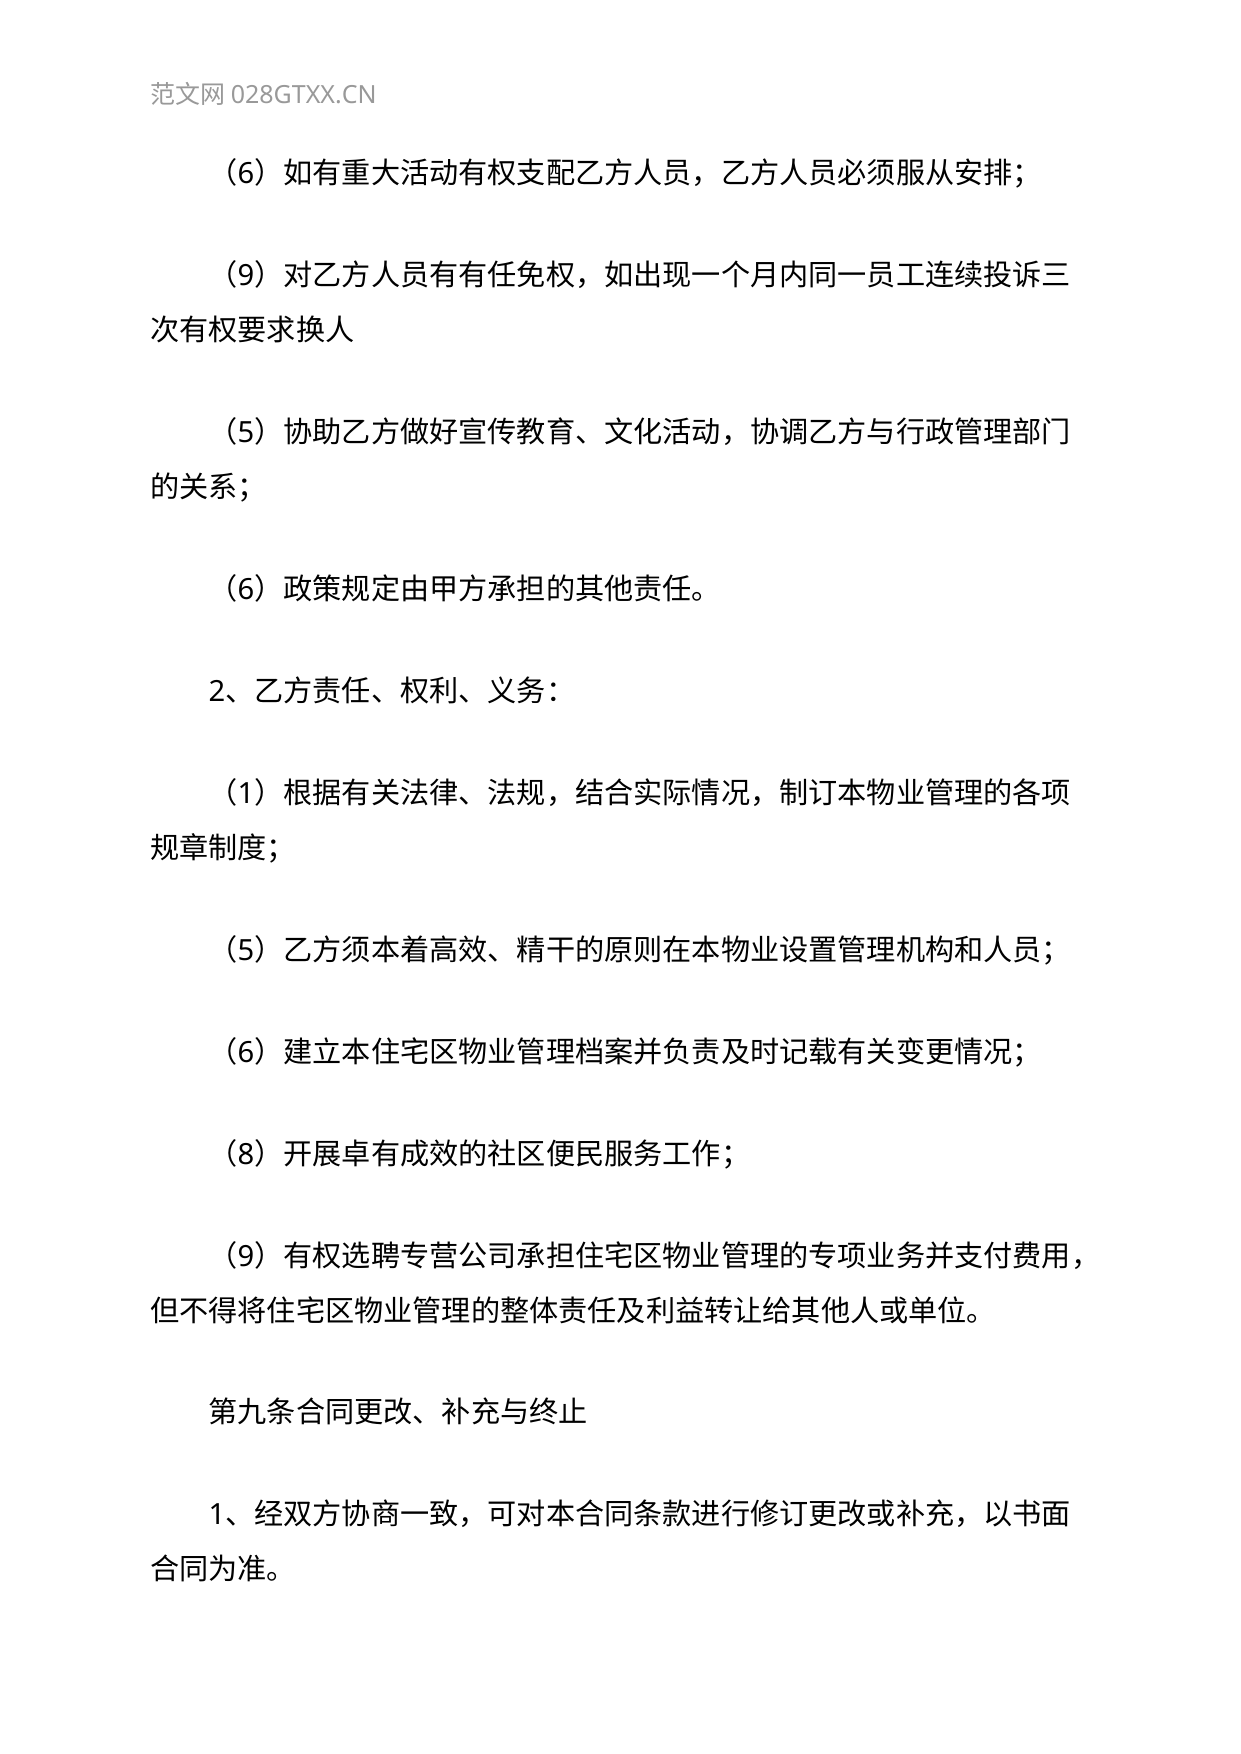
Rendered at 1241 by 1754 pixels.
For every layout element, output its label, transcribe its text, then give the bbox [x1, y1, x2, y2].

text （9）对乙方人员有有任免权，如出现一个月内同一员工连续投诉三次有权要求换人 [150, 252, 1090, 349]
text （1）根据有关法律、法规，结合实际情况，制订本物业管理的各项规章制度； [150, 769, 1090, 867]
text （5）乙方须本着高效、精干的原则在本物业设置管理机构和人员； [150, 926, 1090, 969]
text （9）有权选聘专营公司承担住宅区物业管理的专项业务并支付费用，但不得将住宅区物业管理的整体责任及利益转让给其他人或单位。 [150, 1232, 1090, 1329]
text （8）开展卓有成效的社区便民服务工作； [150, 1130, 1090, 1173]
text （6）建立本住宅区物业管理档案并负责及时记载有关变更情况； [150, 1028, 1090, 1071]
text 1、经双方协商一致，可对本合同条款进行修订更改或补充，以书面合同为准。 [150, 1491, 1090, 1588]
text （5）协助乙方做好宣传教育、文化活动，协调乙方与行政管理部门的关系； [150, 409, 1090, 506]
text （6）如有重大活动有权支配乙方人员，乙方人员必须服从安排； [150, 150, 1090, 192]
text （6）政策规定由甲方承担的其他责任。 [150, 566, 1090, 608]
text 第九条合同更改、补充与终止 [150, 1389, 1090, 1431]
text 2、乙方责任、权利、义务： [150, 667, 1090, 710]
